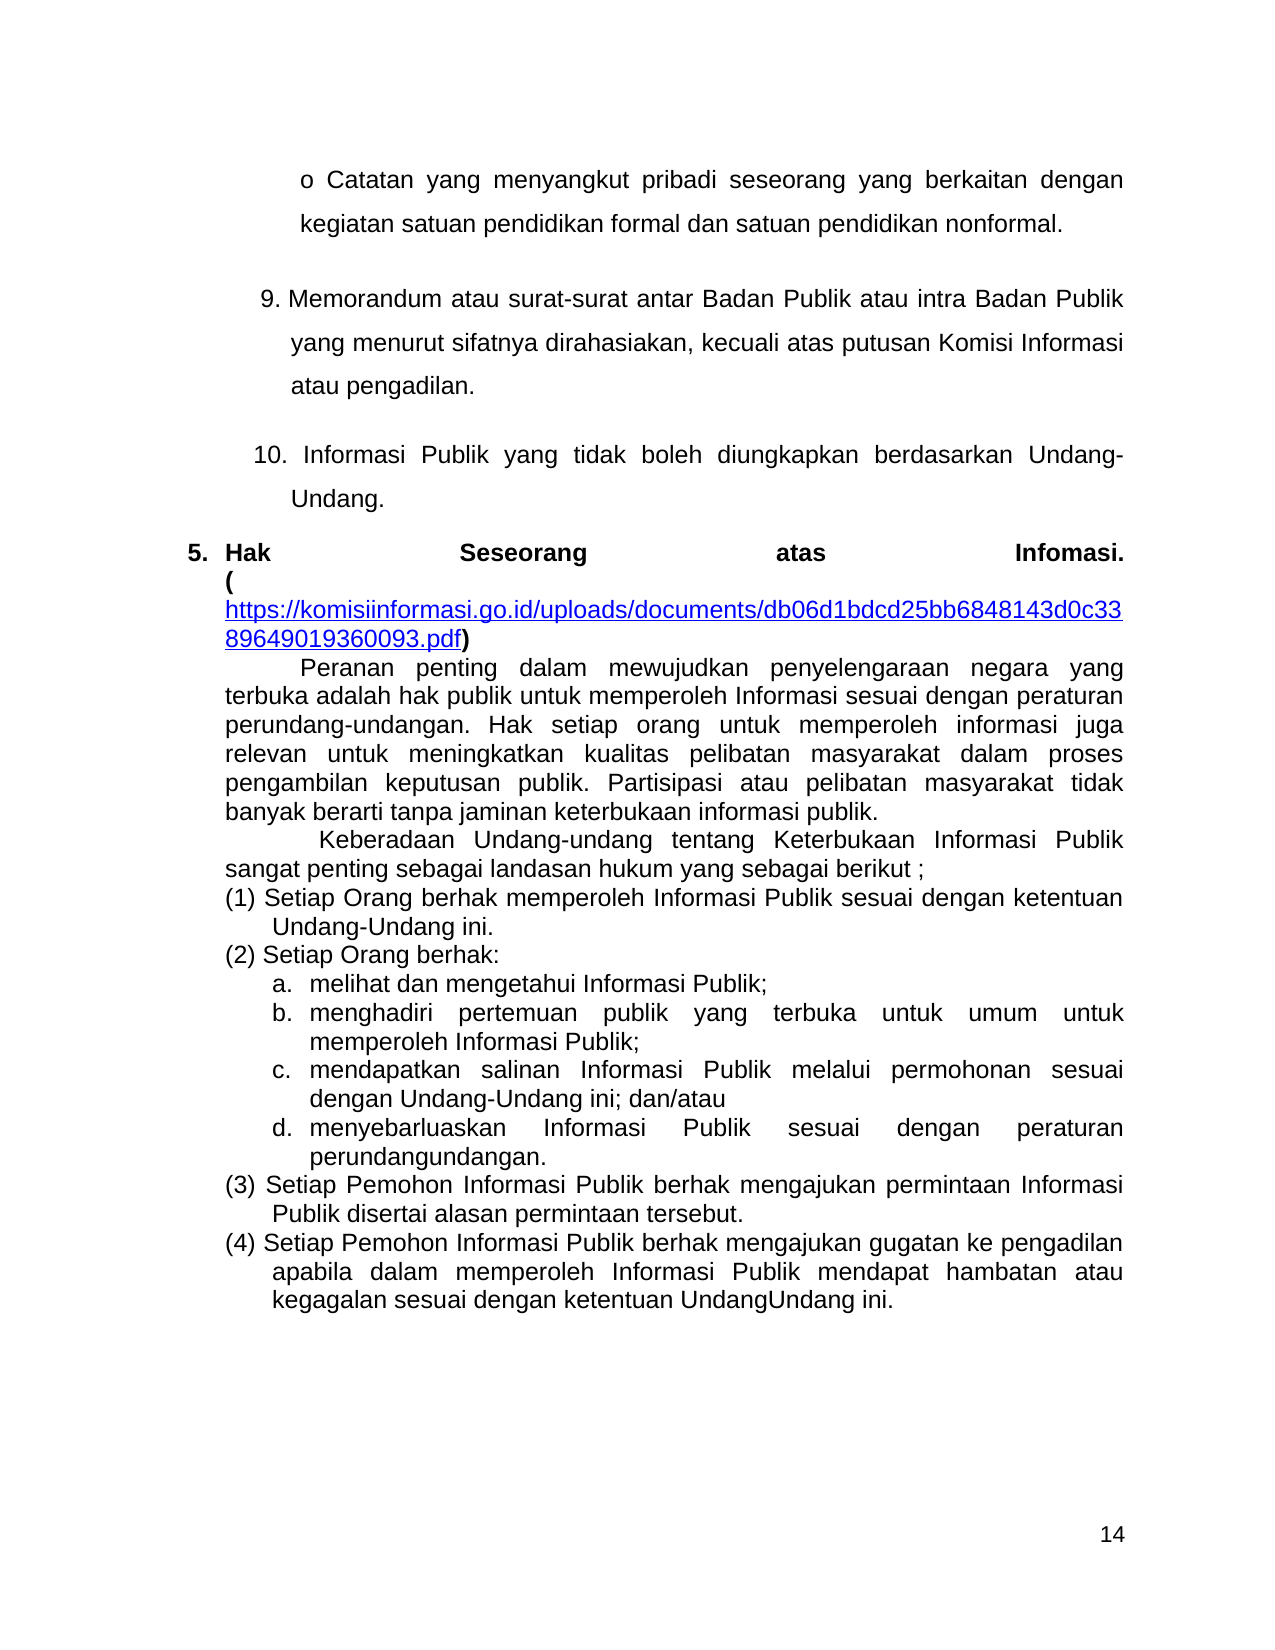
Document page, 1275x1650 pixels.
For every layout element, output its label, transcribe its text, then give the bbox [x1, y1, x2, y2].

list menyebarluaskan Informasi Publik sesuai dengan peraturan perundangundangan. [272, 1113, 1125, 1170]
list mendapatkan salinan Informasi Publik melalui permohonan sesuai dengan Undang-Undang ini; dan/atau [272, 1055, 1125, 1113]
list (3) Setiap Pemohon Informasi Publik berhak mengajukan permintaan Informasi Publik disertai alasan permintaan tersebut. [225, 1170, 1125, 1228]
list melihat dan mengetahui Informasi Publik; [272, 969, 1125, 998]
list (2) Setiap Orang berhak: [225, 940, 1125, 969]
list menghadiri pertemuan publik yang terbuka untuk umum untuk memperoleh Informasi Publik; [272, 998, 1125, 1055]
list Peranan penting dalam mewujudkan penyelengaraan negara yang terbuka adalah hak publik untuk memperoleh Informasi sesuai dengan peraturan perundang-undangan. Hak setiap orang untuk memperoleh informasi juga relevan untuk meningkatkan kualitas pelibatan masyarakat dalam proses pengambilan keputusan publik. Partisipasi atau pelibatan masyarakat tidak banyak berarti tanpa jaminan keterbukaan informasi publik. [225, 652, 1125, 825]
list (1) Setiap Orang berhak memperoleh Informasi Publik sesuai dengan ketentuan Undang-Undang ini. [225, 883, 1125, 940]
list (4) Setiap Pemohon Informasi Publik berhak mengajukan gugatan ke pengadilan apabila dalam memperoleh Informasi Publik mendapat hambatan atau kegagalan sesuai dengan ketentuan UndangUndang ini. [225, 1228, 1125, 1314]
text 9. Memorandum atau surat-surat antar Badan Publik atau intra Badan Publik yang menurut sifatnya dirahasiakan, kecuali atas putusan Komisi Informasi atau pengadilan. [253, 269, 1125, 400]
text 10. Informasi Publik yang tidak boleh diungkapkan berdasarkan Undang-Undang. [253, 425, 1125, 512]
text o Catatan yang menyangkut pribadi seseorang yang berkaitan dengan kegiatan satuan pendidikan formal dan satuan pendidikan nonformal. [300, 150, 1125, 237]
list Keberadaan Undang-undang tentang Keterbukaan Informasi Publik sangat penting sebagai landasan hukum yang sebagai berikut ; [225, 825, 1125, 883]
list Hak Seseorang atas Infomasi. (https://komisiinformasi.go.id/uploads/documents/db06d1bdcd25bb6848143d0c3389649019360093.pdf) [187, 537, 1125, 652]
